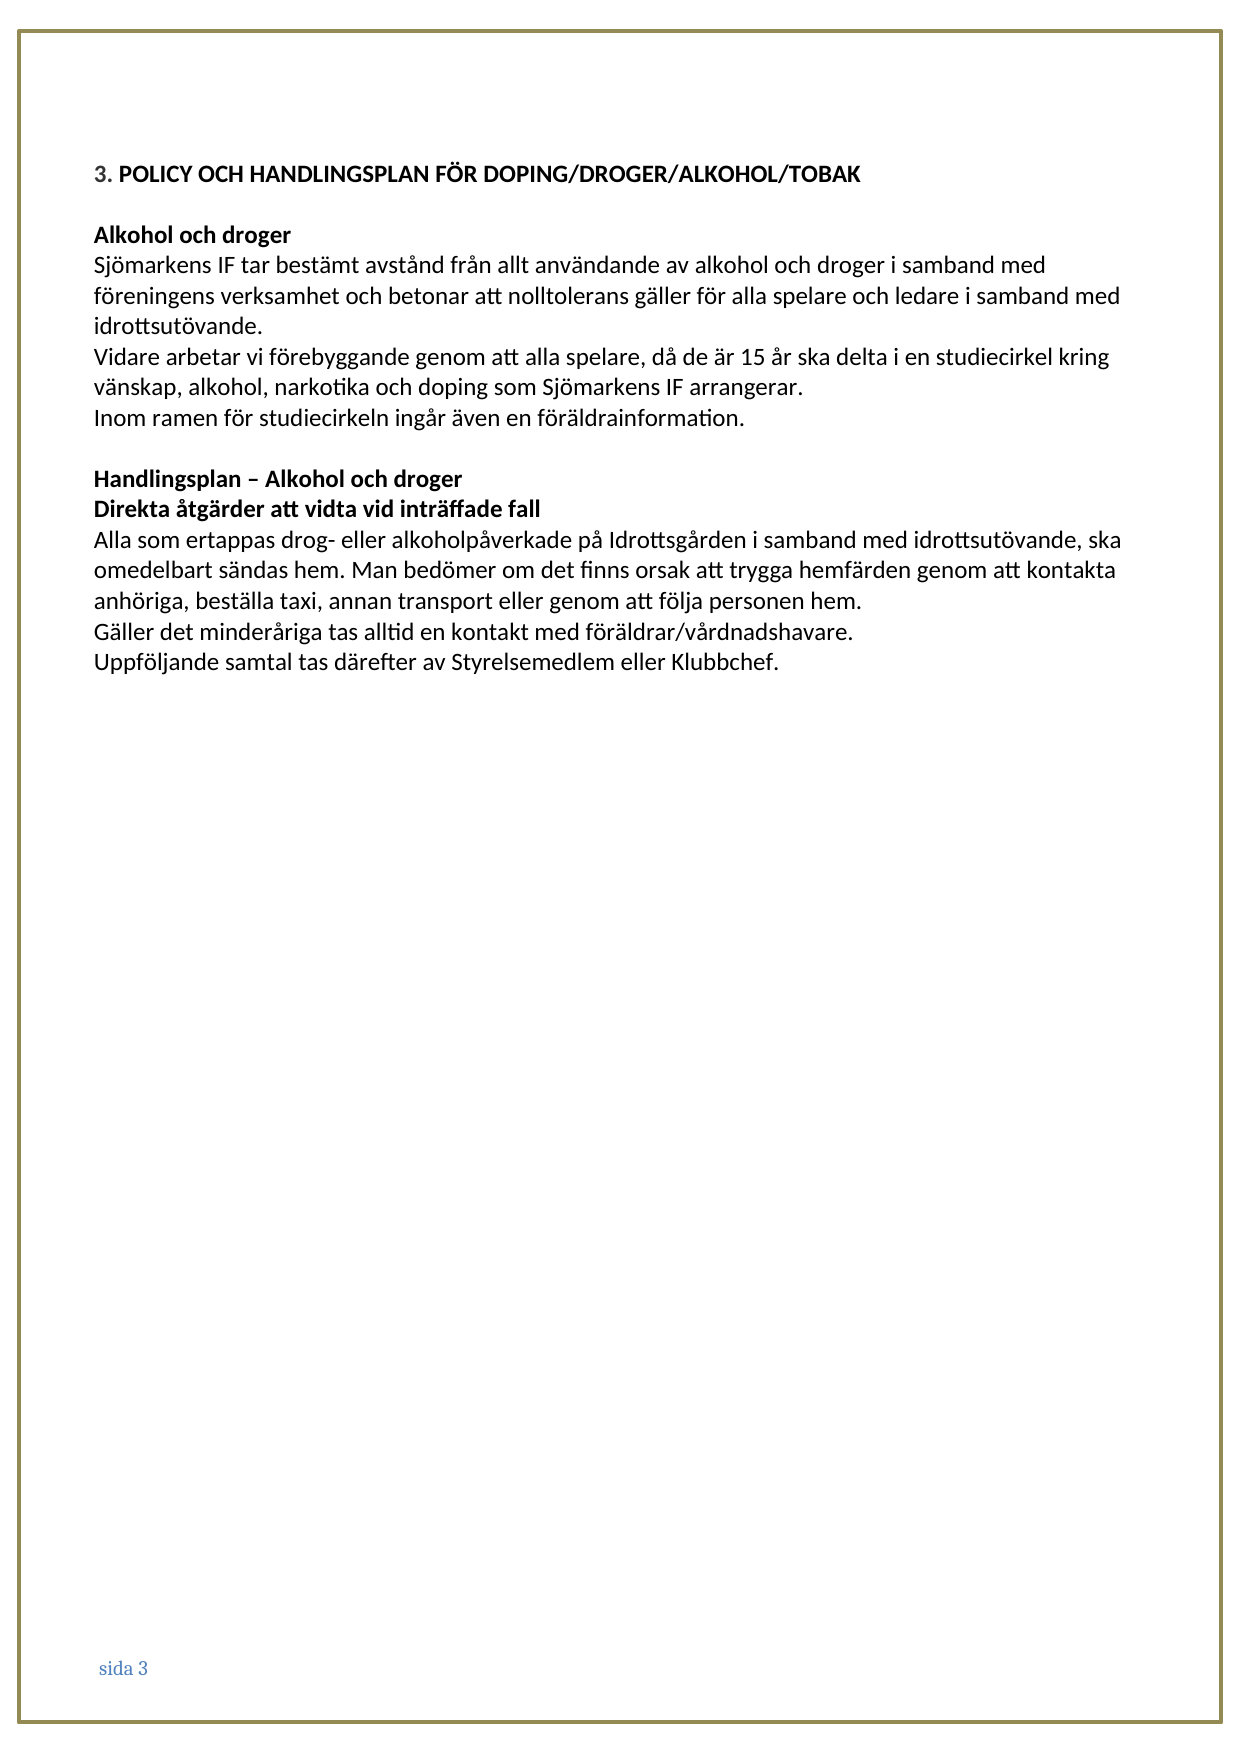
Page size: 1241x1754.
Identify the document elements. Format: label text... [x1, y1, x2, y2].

text Sjömarkens IF tar bestämt avstånd från allt användande av alkohol och droger i samband med föreningens verksamhet och betonar att nolltolerans gäller för alla spelare och ledare i samband med idrottsutövande. [94, 249, 1167, 341]
text 3. POLICY OCH HANDLINGSPLAN FÖR DOPING/DROGER/ALKOHOL/TOBAK [94, 158, 1167, 188]
text Vidare arbetar vi förebyggande genom att alla spelare, då de är 15 år ska delta i en studiecirkel kring vänskap, alkohol, narkotika och doping som Sjömarkens IF arrangerar. [94, 341, 1167, 402]
text Direkta åtgärder att vidta vid inträffade fall [94, 493, 1167, 524]
text Alkohol och droger [94, 219, 1167, 249]
text Inom ramen för studiecirkeln ingår även en föräldrainformation. [94, 402, 1167, 432]
text Alla som ertappas drog- eller alkoholpåverkade på Idrottsgården i samband med idrottsutövande, ska omedelbart sändas hem. Man bedömer om det finns orsak att trygga hemfärden genom att kontakta anhöriga, beställa taxi, annan transport eller genom att följa personen hem. [94, 524, 1167, 616]
text Handlingsplan – Alkohol och droger [94, 463, 1167, 493]
text Gäller det minderåriga tas alltid en kontakt med föräldrar/vårdnadshavare. [94, 616, 1167, 646]
text Uppföljande samtal tas därefter av Styrelsemedlem eller Klubbchef. [94, 646, 1167, 677]
